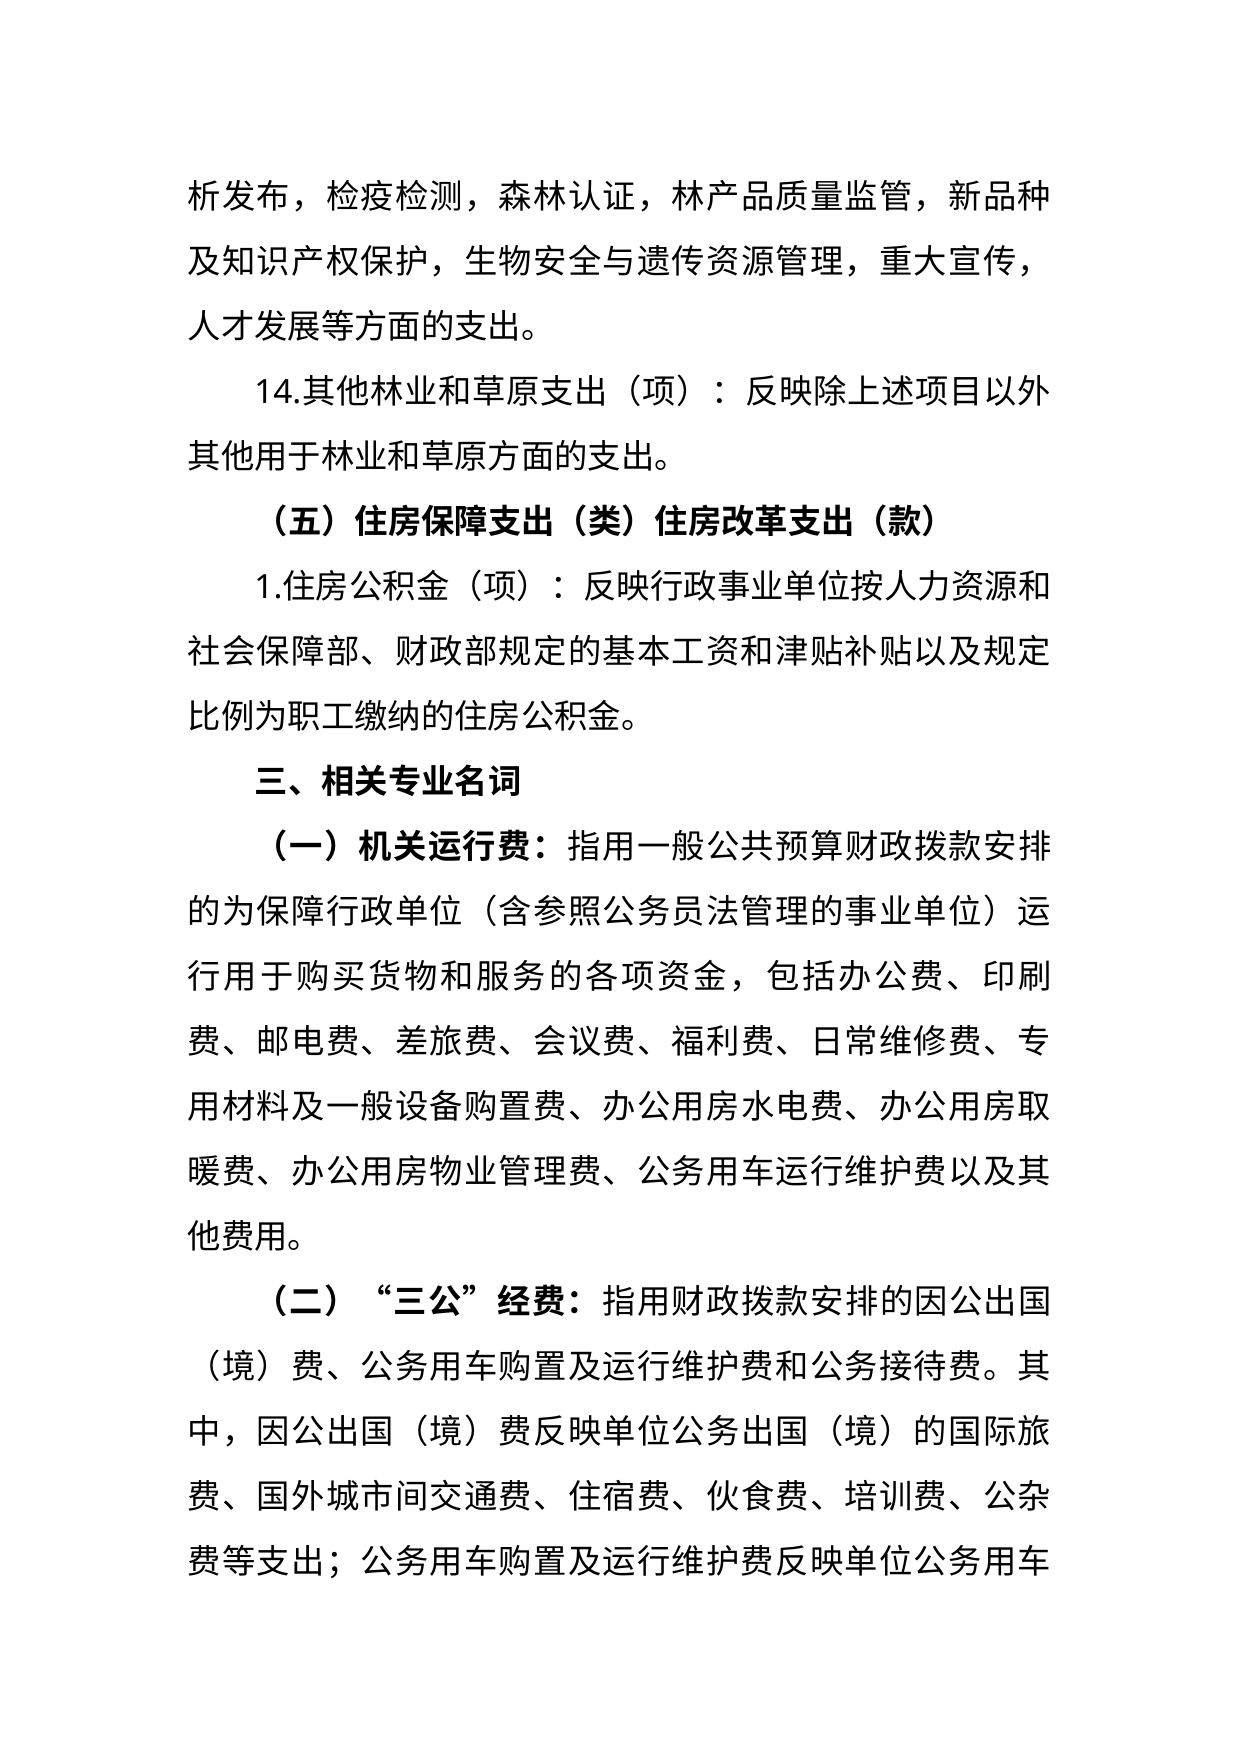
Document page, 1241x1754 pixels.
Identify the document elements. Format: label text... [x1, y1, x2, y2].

text （五）住房保障支出（类）住房改革支出（款） [187, 487, 1053, 552]
text 14.其他林业和草原支出（项）：反映除上述项目以外其他用于林业和草原方面的支出。 [187, 357, 1053, 487]
text 三、相关专业名词 [187, 747, 1053, 812]
text 1.住房公积金（项）：反映行政事业单位按人力资源和社会保障部、财政部规定的基本工资和津贴补贴以及规定比例为职工缴纳的住房公积金。 [187, 552, 1053, 747]
text （一）机关运行费：指用一般公共预算财政拨款安排的为保障行政单位（含参照公务员法管理的事业单位）运行用于购买货物和服务的各项资金，包括办公费、印刷费、邮电费、差旅费、会议费、福利费、日常维修费、专用材料及一般设备购置费、办公用房水电费、办公用房取暖费、办公用房物业管理费、公务用车运行维护费以及其他费用。 [187, 812, 1053, 1267]
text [187, 162, 1053, 357]
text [187, 1267, 1053, 1592]
